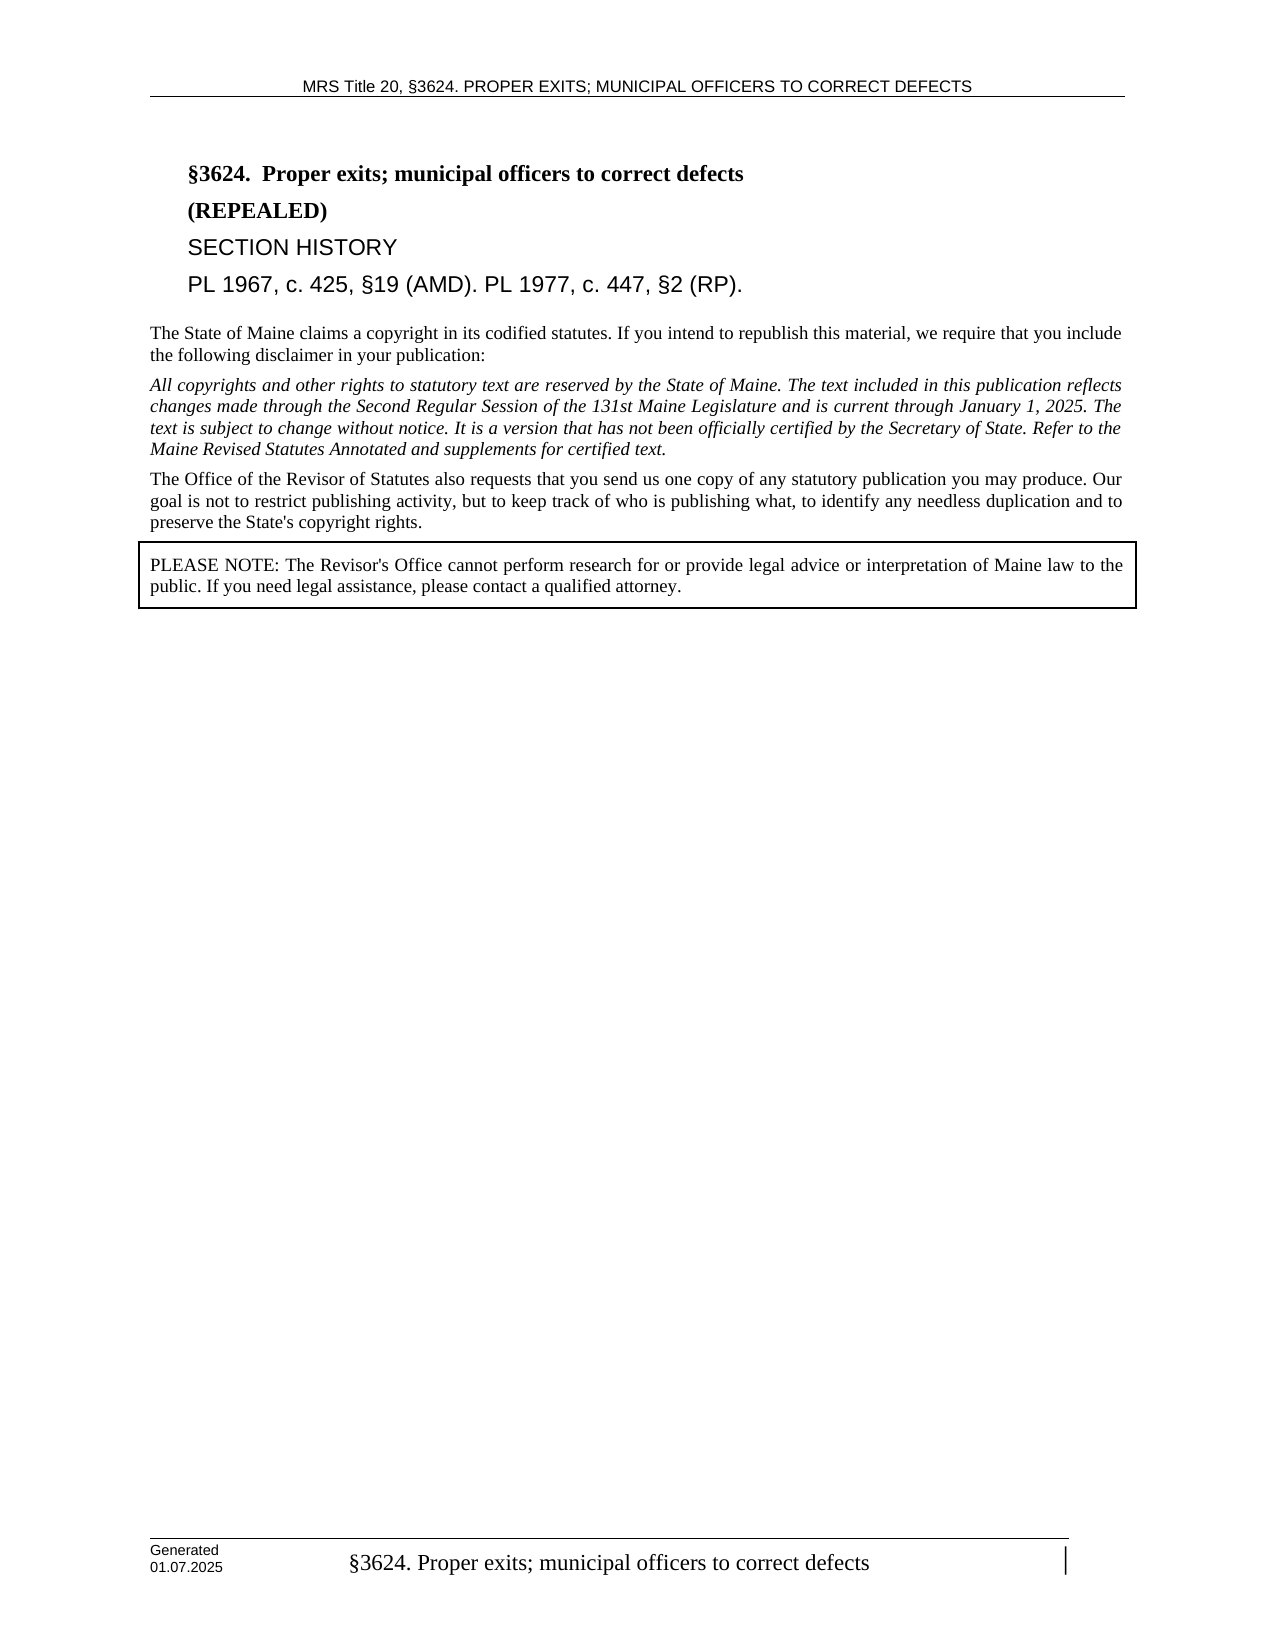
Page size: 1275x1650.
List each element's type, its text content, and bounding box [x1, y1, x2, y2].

text (REPEALED) [187, 197, 1125, 223]
text All copyrights and other rights to statutory text are reserved by the State of Maine. The text included in this publication reflects changes made through the Second Regular Session of the 131st Maine Legislature and is current through January 1, 2025 . The text is subject to change without notice. It is a version that has not been officially certified by the Secretary of State. Refer to the Maine Revised Statutes Annotated and supplements for certified text. [150, 373, 1125, 460]
text The Office of the Revisor of Statutes also requests that you send us one copy of any statutory publication you may produce. Our goal is not to restrict publishing activity, but to keep track of who is publishing what, to identify any needless duplication and to preserve the State's copyright rights. [150, 468, 1125, 533]
text PL 1967, c. 425, §19 (AMD). PL 1977, c. 447, §2 (RP). [187, 271, 1125, 297]
text SECTION HISTORY [187, 234, 1125, 260]
text The State of Maine claims a copyright in its codified statutes. If you intend to republish this material, we require that you include the following disclaimer in your publication: [150, 322, 1125, 365]
text §3624. Proper exits; municipal officers to correct defects [187, 160, 1125, 187]
text PLEASE NOTE: The Revisor's Office cannot perform research for or provide legal advice or interpretation of Maine law to the public. If you need legal assistance, please contact a qualified attorney. [140, 543, 1135, 607]
